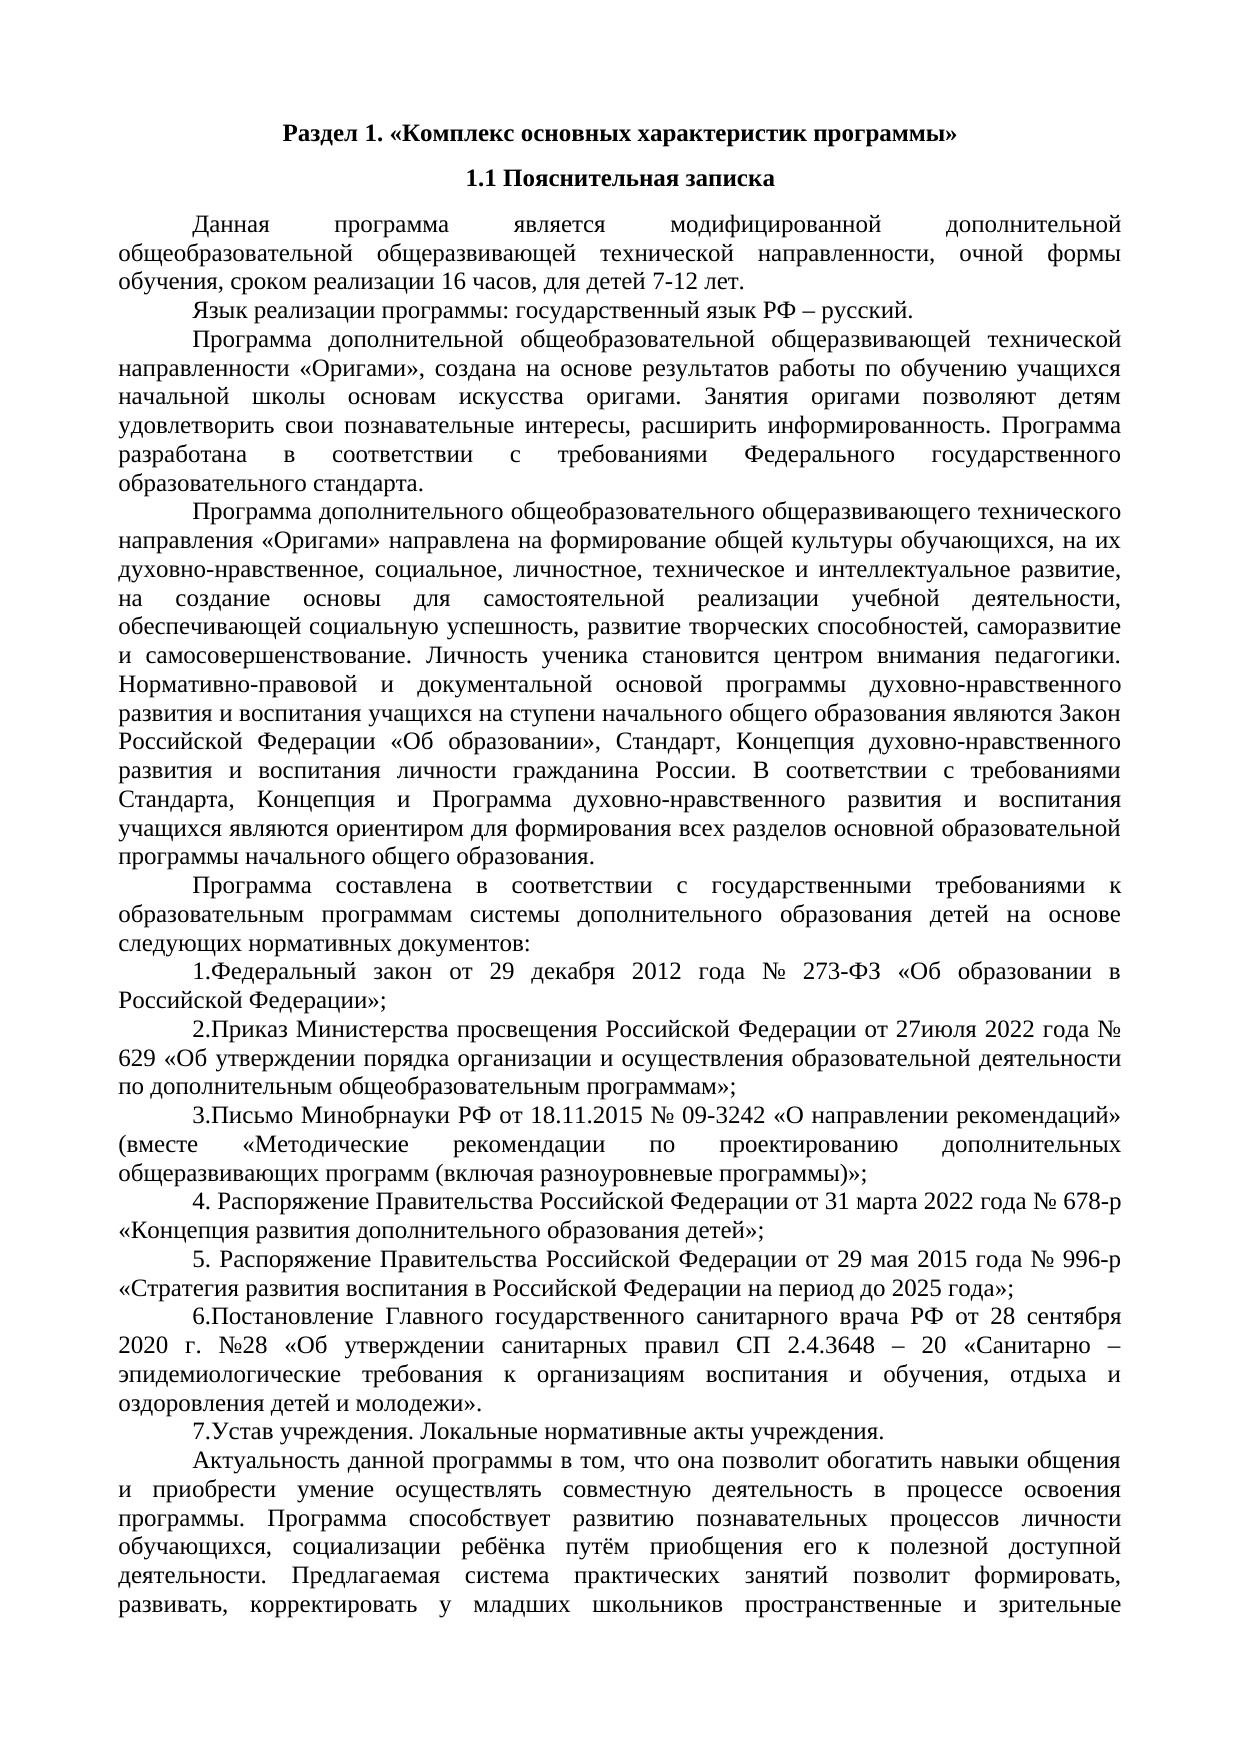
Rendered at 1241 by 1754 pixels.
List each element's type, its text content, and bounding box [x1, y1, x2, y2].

text 2.Приказ Министерства просвещения Российской Федерации от 27июля 2022 года № 629 «Об утверждении порядка организации и осуществления образовательной деятельности по дополнительным общеобразовательным программам»; [118, 1014, 1122, 1100]
text Раздел 1. «Комплекс основных характеристик программы» [118, 118, 1122, 147]
text 4. Распоряжение Правительства Российской Федерации от 31 марта 2022 года № 678-р «Концепция развития дополнительного образования детей»; [118, 1186, 1122, 1244]
text Программа составлена в соответствии с государственными требованиями к образовательным программам системы дополнительного образования детей на основе следующих нормативных документов: [118, 870, 1122, 956]
text Данная программа является модифицированной дополнительной общеобразовательной общеразвивающей технической направленности, очной формы обучения, сроком реализации 16 часов, для детей 7-12 лет. [118, 209, 1122, 295]
text 7.Устав учреждения. Локальные нормативные акты учреждения. [118, 1416, 1122, 1445]
text 5. Распоряжение Правительства Российской Федерации от 29 мая 2015 года № 996-р «Стратегия развития воспитания в Российской Федерации на период до 2025 года»; [118, 1244, 1122, 1301]
text 1.1 Пояснительная записка [118, 163, 1122, 192]
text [118, 1445, 1122, 1618]
text 1.Федеральный закон от 29 декабря 2012 года № 273-ФЗ «Об образовании в Российской Федерации»; [118, 956, 1122, 1014]
text Программа дополнительного общеобразовательного общеразвивающего технического направления «Оригами» направлена на формирование общей культуры обучающихся, на их духовно-нравственное, социальное, личностное, техническое и интеллектуальное развитие, на создание основы для самостоятельной реализации учебной деятельности, обеспечивающей социальную успешность, развитие творческих способностей, саморазвитие и самосовершенствование. Личность ученика становится центром внимания педагогики. Нормативно-правовой и документальной основой программы духовно-нравственного развития и воспитания учащихся на ступени начального общего образования являются Закон Российской Федерации «Об образовании», Стандарт, Концепция духовно-нравственного развития и воспитания личности гражданина России. В соответствии с требованиями Стандарта, Концепция и Программа духовно-нравственного развития и воспитания учащихся являются ориентиром для формирования всех разделов основной образовательной программы начального общего образования. [118, 496, 1122, 870]
text 3.Письмо Минобрнауки РФ от 18.11.2015 № 09-3242 «О направлении рекомендаций» (вместе «Методические рекомендации по проектированию дополнительных общеразвивающих программ (включая разноуровневые программы)»; [118, 1100, 1122, 1186]
text 6.Постановление Главного государственного санитарного врача РФ от 28 сентября 2020 г. №28 «Об утверждении санитарных правил СП 2.4.3648 – 20 «Санитарно – эпидемиологические требования к организациям воспитания и обучения, отдыха и оздоровления детей и молодежи». [118, 1301, 1122, 1416]
text Язык реализации программы: государственный язык РФ – русский. [118, 295, 1122, 324]
text Программа дополнительной общеобразовательной общеразвивающей технической направленности «Оригами», создана на основе результатов работы по обучению учащихся начальной школы основам искусства оригами. Занятия оригами позволяют детям удовлетворить свои познавательные интересы, расширить информированность. Программа разработана в соответствии с требованиями Федерального государственного образовательного стандарта. [118, 324, 1122, 496]
